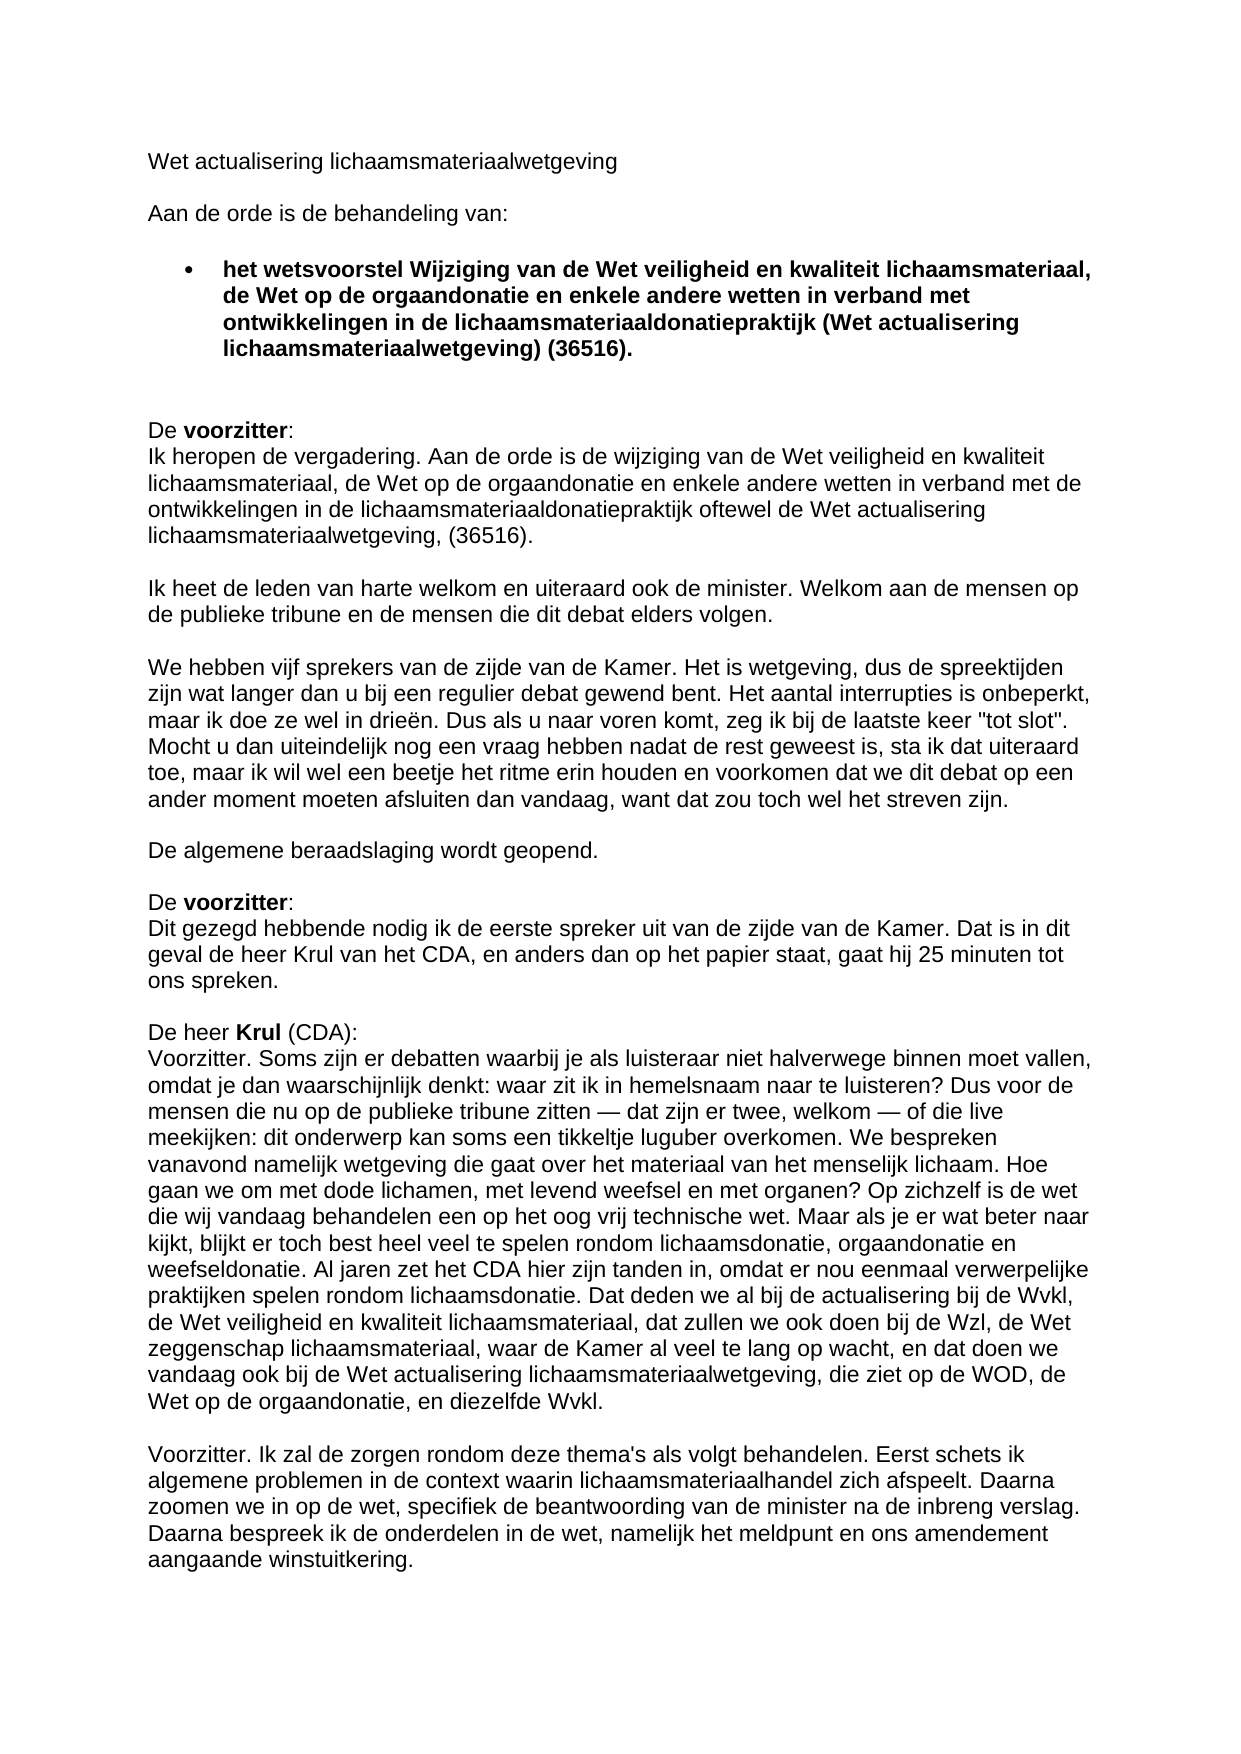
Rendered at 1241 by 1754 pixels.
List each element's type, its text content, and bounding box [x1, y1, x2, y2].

text De voorzitter: Dit gezegd hebbende nodig ik de eerste spreker uit van de zijde van de Kamer. Dat is in dit geval de heer Krul van het CDA, en anders dan op het papier staat, gaat hij 25 minuten tot ons spreken. [148, 888, 1093, 994]
text Wet actualisering lichaamsmateriaalwetgeving Aan de orde is de behandeling van: [148, 148, 1093, 227]
text De algemene beraadslaging wordt geopend. [148, 837, 1093, 863]
list het wetsvoorstel Wijziging van de Wet veiligheid en kwaliteit lichaamsmateriaal, de Wet op de orgaandonatie en enkele andere wetten in verband met ontwikkelingen in de lichaamsmateriaaldonatiepraktijk (Wet actualisering lichaamsmateriaalwetgeving) (36516). [185, 256, 1093, 361]
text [148, 1019, 1093, 1599]
text De voorzitter: Ik heropen de vergadering. Aan de orde is de wijziging van de Wet veiligheid en kwaliteit lichaamsmateriaal, de Wet op de orgaandonatie en enkele andere wetten in verband met de ontwikkelingen in de lichaamsmateriaaldonatiepraktijk oftewel de Wet actualisering lichaamsmateriaalwetgeving, (36516). Ik heet de leden van harte welkom en uiteraard ook de minister. Welkom aan de mensen op de publieke tribune en de mensen die dit debat elders volgen. We hebben vijf sprekers van de zijde van de Kamer. Het is wetgeving, dus de spreektijden zijn wat langer dan u bij een regulier debat gewend bent. Het aantal interrupties is onbeperkt, maar ik doe ze wel in drieën. Dus als u naar voren komt, zeg ik bij de laatste keer "tot slot". Mocht u dan uiteindelijk nog een vraag hebben nadat de rest geweest is, sta ik dat uiteraard toe, maar ik wil wel een beetje het ritme erin houden en voorkomen dat we dit debat op een ander moment moeten afsluiten dan vandaag, want dat zou toch wel het streven zijn. [148, 417, 1093, 812]
